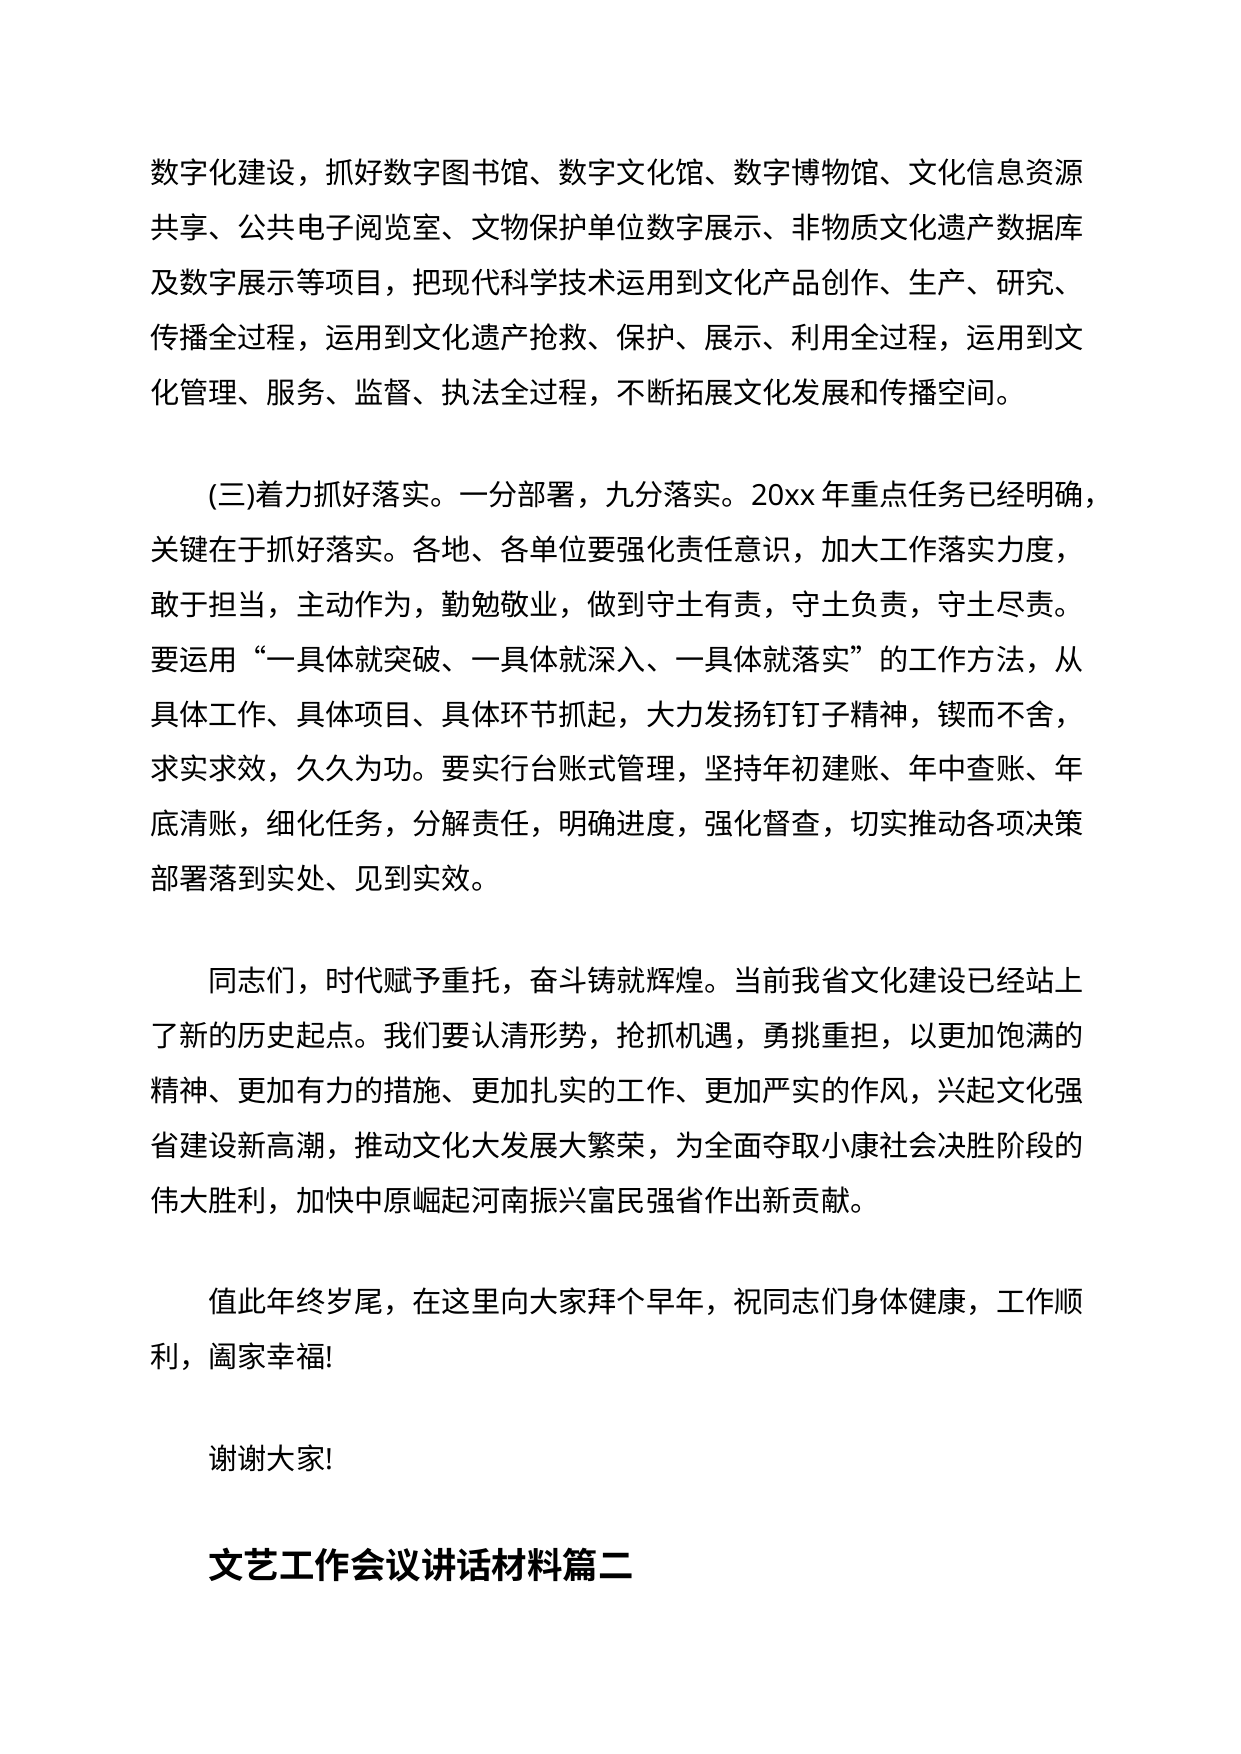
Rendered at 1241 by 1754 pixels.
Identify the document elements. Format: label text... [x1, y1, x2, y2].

text 同志们，时代赋予重托，奋斗铸就辉煌。当前我省文化建设已经站上了新的历史起点。我们要认清形势，抢抓机遇，勇挑重担，以更加饱满的精神、更加有力的措施、更加扎实的工作、更加严实的作风，兴起文化强省建设新高潮，推动文化大发展大繁荣，为全面夺取小康社会决胜阶段的伟大胜利，加快中原崛起河南振兴富民强省作出新贡献。 [150, 957, 1090, 1219]
text 谢谢大家! [150, 1436, 1090, 1478]
text 值此年终岁尾，在这里向大家拜个早年，祝同志们身体健康，工作顺利，阖家幸福! [150, 1279, 1090, 1376]
text (三)着力抓好落实。一分部署，九分落实。20xx年重点任务已经明确，关键在于抓好落实。各地、各单位要强化责任意识，加大工作落实力度，敢于担当，主动作为，勤勉敬业，做到守土有责，守土负责，守土尽责。要运用“一具体就突破、一具体就深入、一具体就落实”的工作方法，从具体工作、具体项目、具体环节抓起，大力发扬钉钉子精神，锲而不舍，求实求效，久久为功。要实行台账式管理，坚持年初建账、年中查账、年底清账，细化任务，分解责任，明确进度，强化督查，切实推动各项决策部署落到实处、见到实效。 [150, 471, 1090, 898]
text 文艺工作会议讲话材料篇二 [150, 1538, 1090, 1589]
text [150, 150, 1090, 412]
